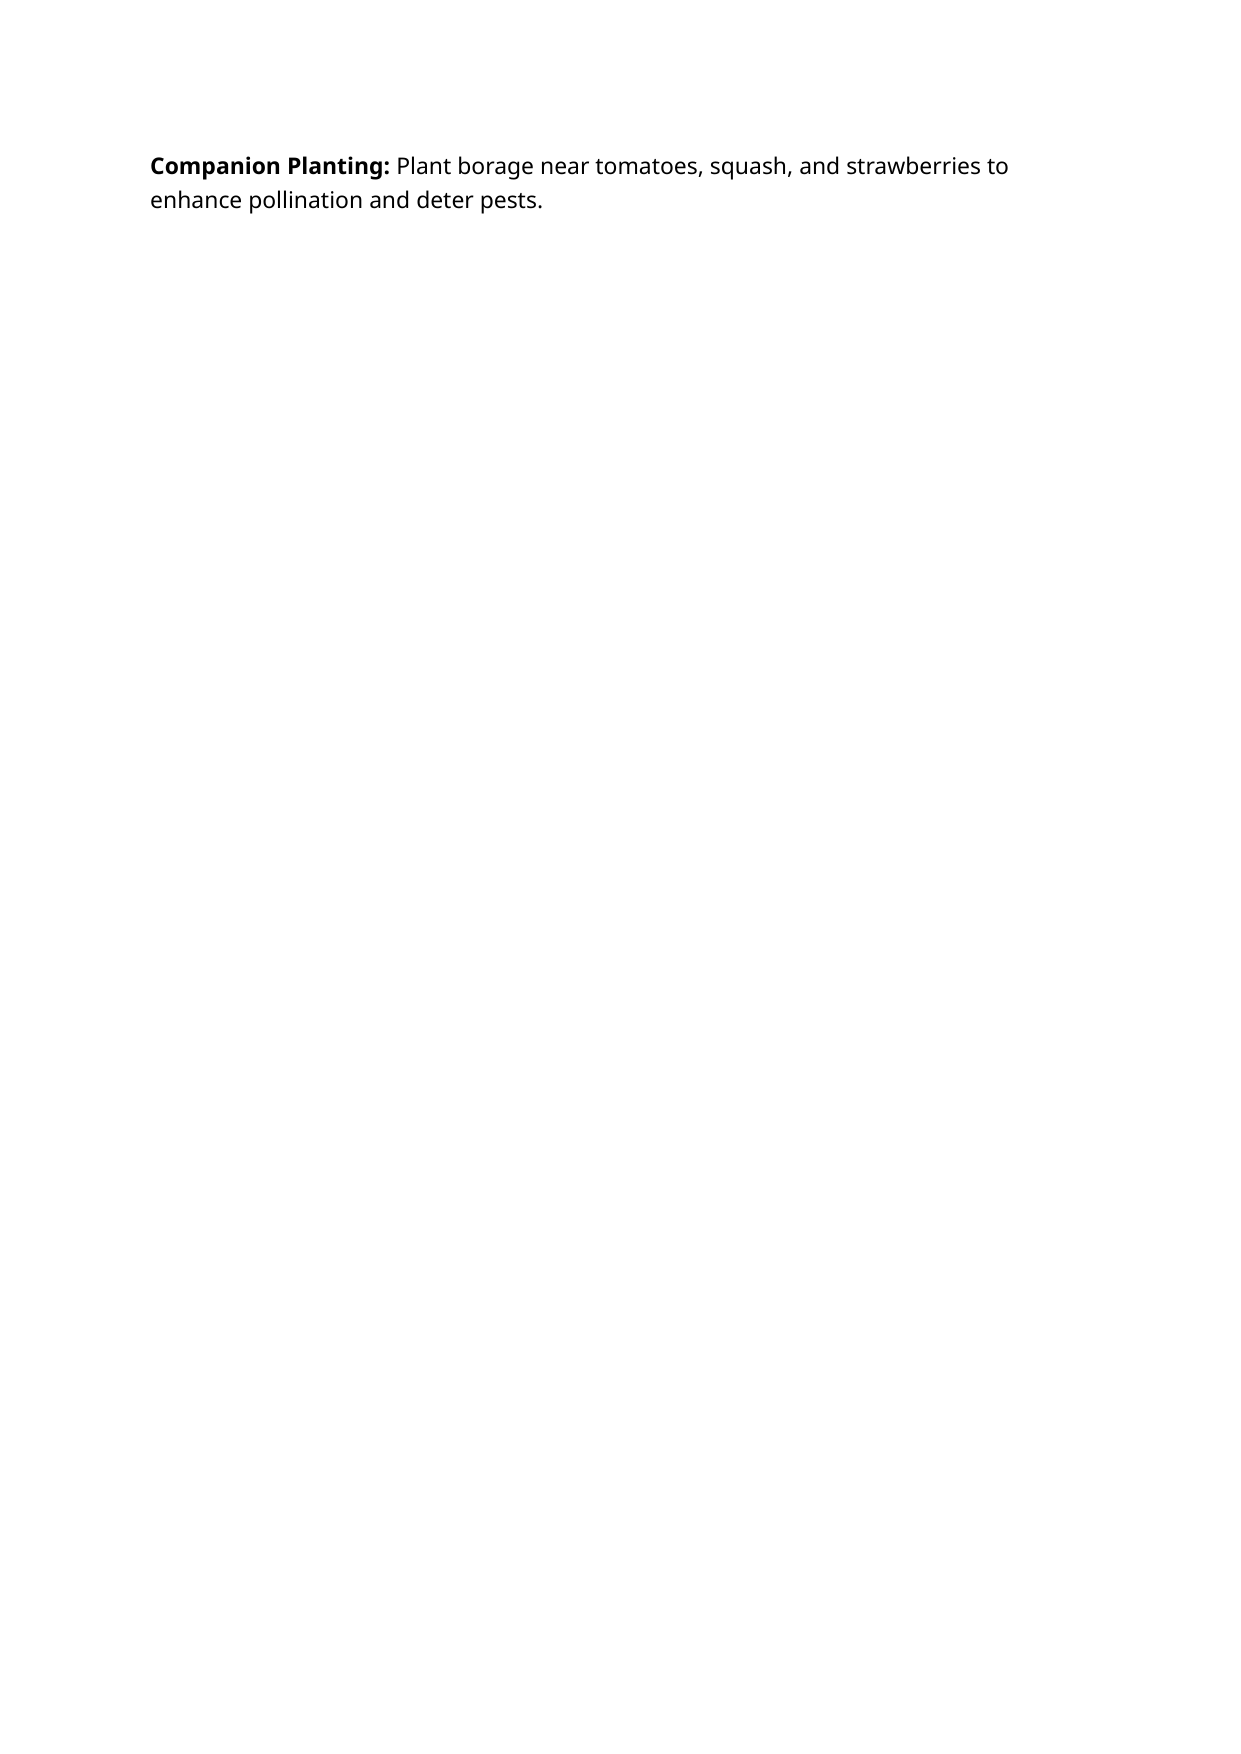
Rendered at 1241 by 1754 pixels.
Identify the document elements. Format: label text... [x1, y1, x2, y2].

text Companion Planting: Plant borage near tomatoes, squash, and strawberries to enhance pollination and deter pests. [150, 150, 1090, 215]
